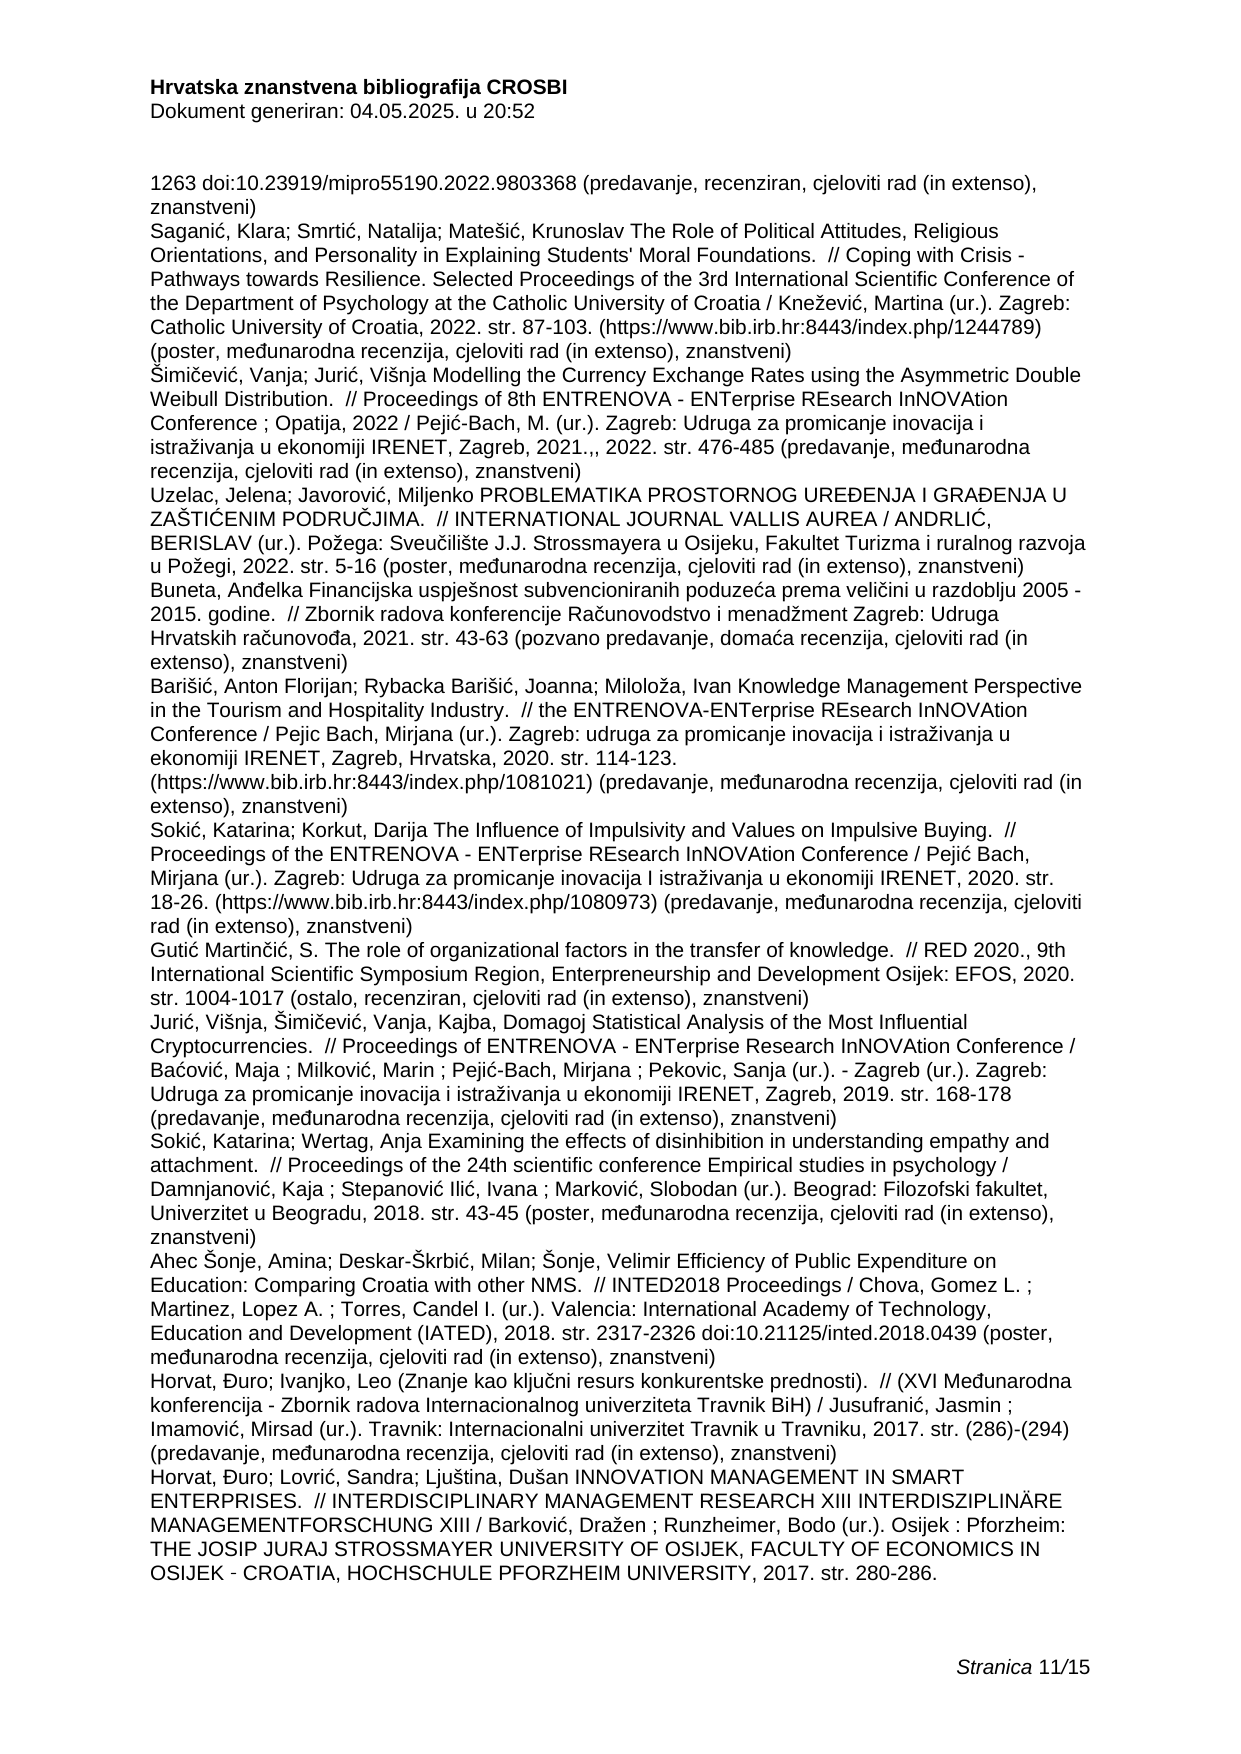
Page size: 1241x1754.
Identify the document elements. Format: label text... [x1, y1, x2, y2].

text Šimičević, Vanja; Jurić, Višnja [150, 363, 1090, 482]
text Ahec Šonje, Amina; Deskar-Škrbić, Milan; Šonje, Velimir [150, 1249, 1090, 1369]
text Jurić, Višnja, Šimičević, Vanja, Kajba, Domagoj [150, 1009, 1090, 1129]
text Buneta, Anđelka [150, 578, 1090, 674]
text Sokić, Katarina; Korkut, Darija [150, 818, 1090, 938]
text Barišić, Anton Florijan; Rybacka Barišić, Joanna; Miloloža, Ivan [150, 674, 1090, 818]
text Uzelac, Jelena; Javorović, Miljenko [150, 482, 1090, 578]
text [150, 1465, 1090, 1584]
text Gutić Martinčić, S. [150, 938, 1090, 1009]
text Saganić, Klara; Smrtić, Natalija; Matešić, Krunoslav [150, 219, 1090, 363]
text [150, 171, 1090, 219]
text Sokić, Katarina; Wertag, Anja [150, 1129, 1090, 1249]
text Horvat, Đuro; Ivanjko, Leo [150, 1369, 1090, 1465]
